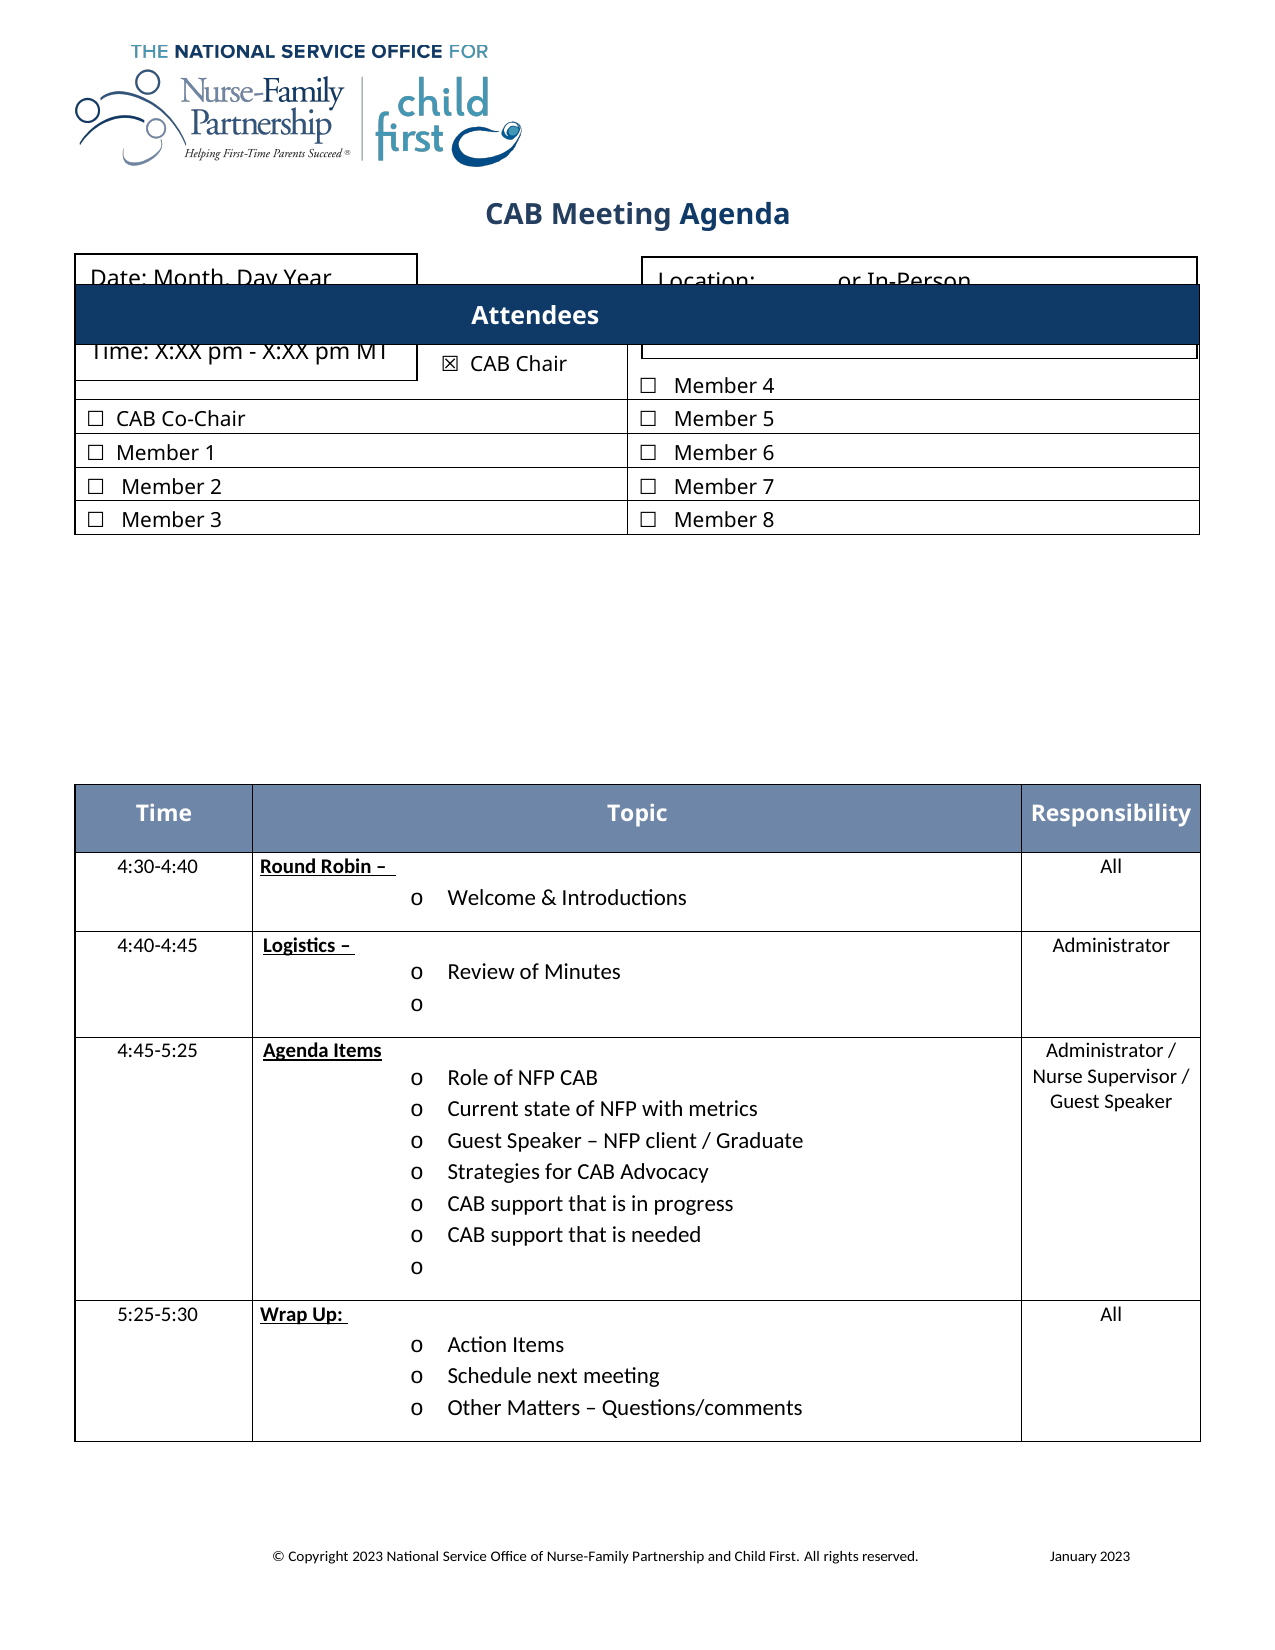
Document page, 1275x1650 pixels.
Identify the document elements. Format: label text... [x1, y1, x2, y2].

picture [75, 45, 522, 167]
table_cell All [1022, 853, 1200, 931]
table_header Attendees [76, 285, 1199, 344]
table_cell Member 1 [76, 434, 627, 467]
table_cell Member 2 [76, 468, 627, 500]
table_cell CAB Chair [76, 345, 627, 399]
table_cell 4:30-4:40 [76, 853, 252, 931]
table_cell Member 8 [628, 501, 1199, 534]
table_cell Administrator / Nurse Supervisor / Guest Speaker [1022, 1038, 1200, 1300]
table_cell Logistics – Review of Minutes [253, 932, 1021, 1037]
table_header Responsibility [1022, 785, 1200, 852]
table_cell Administrator [1022, 932, 1200, 1037]
table_cell Member 6 [628, 434, 1199, 467]
table_header Topic [253, 785, 1021, 852]
table_cell Member 5 [628, 400, 1199, 433]
table_cell CAB Co-Chair [76, 400, 627, 433]
table_cell Member 4 [628, 345, 1199, 399]
table_cell Member 3 [76, 501, 627, 534]
table_cell 4:45-5:25 [76, 1038, 252, 1300]
table_cell 5:25-5:30 [76, 1301, 252, 1441]
table_cell Round Robin – Welcome & Introductions [253, 853, 1021, 931]
table_cell Agenda Items Role of NFP CAB Current state of NFP with metrics Guest Speaker – NFP client / Graduate Strategies for CAB Advocacy CAB support that is in progress CAB support that is needed [253, 1038, 1021, 1300]
table_cell Wrap Up: Action Items Schedule next meeting Other Matters – Questions/comments [253, 1301, 1021, 1441]
table_cell 4:40-4:45 [76, 932, 252, 1037]
table_cell All [1022, 1301, 1200, 1441]
table_header Time [76, 785, 252, 852]
table_cell Member 7 [628, 468, 1199, 500]
